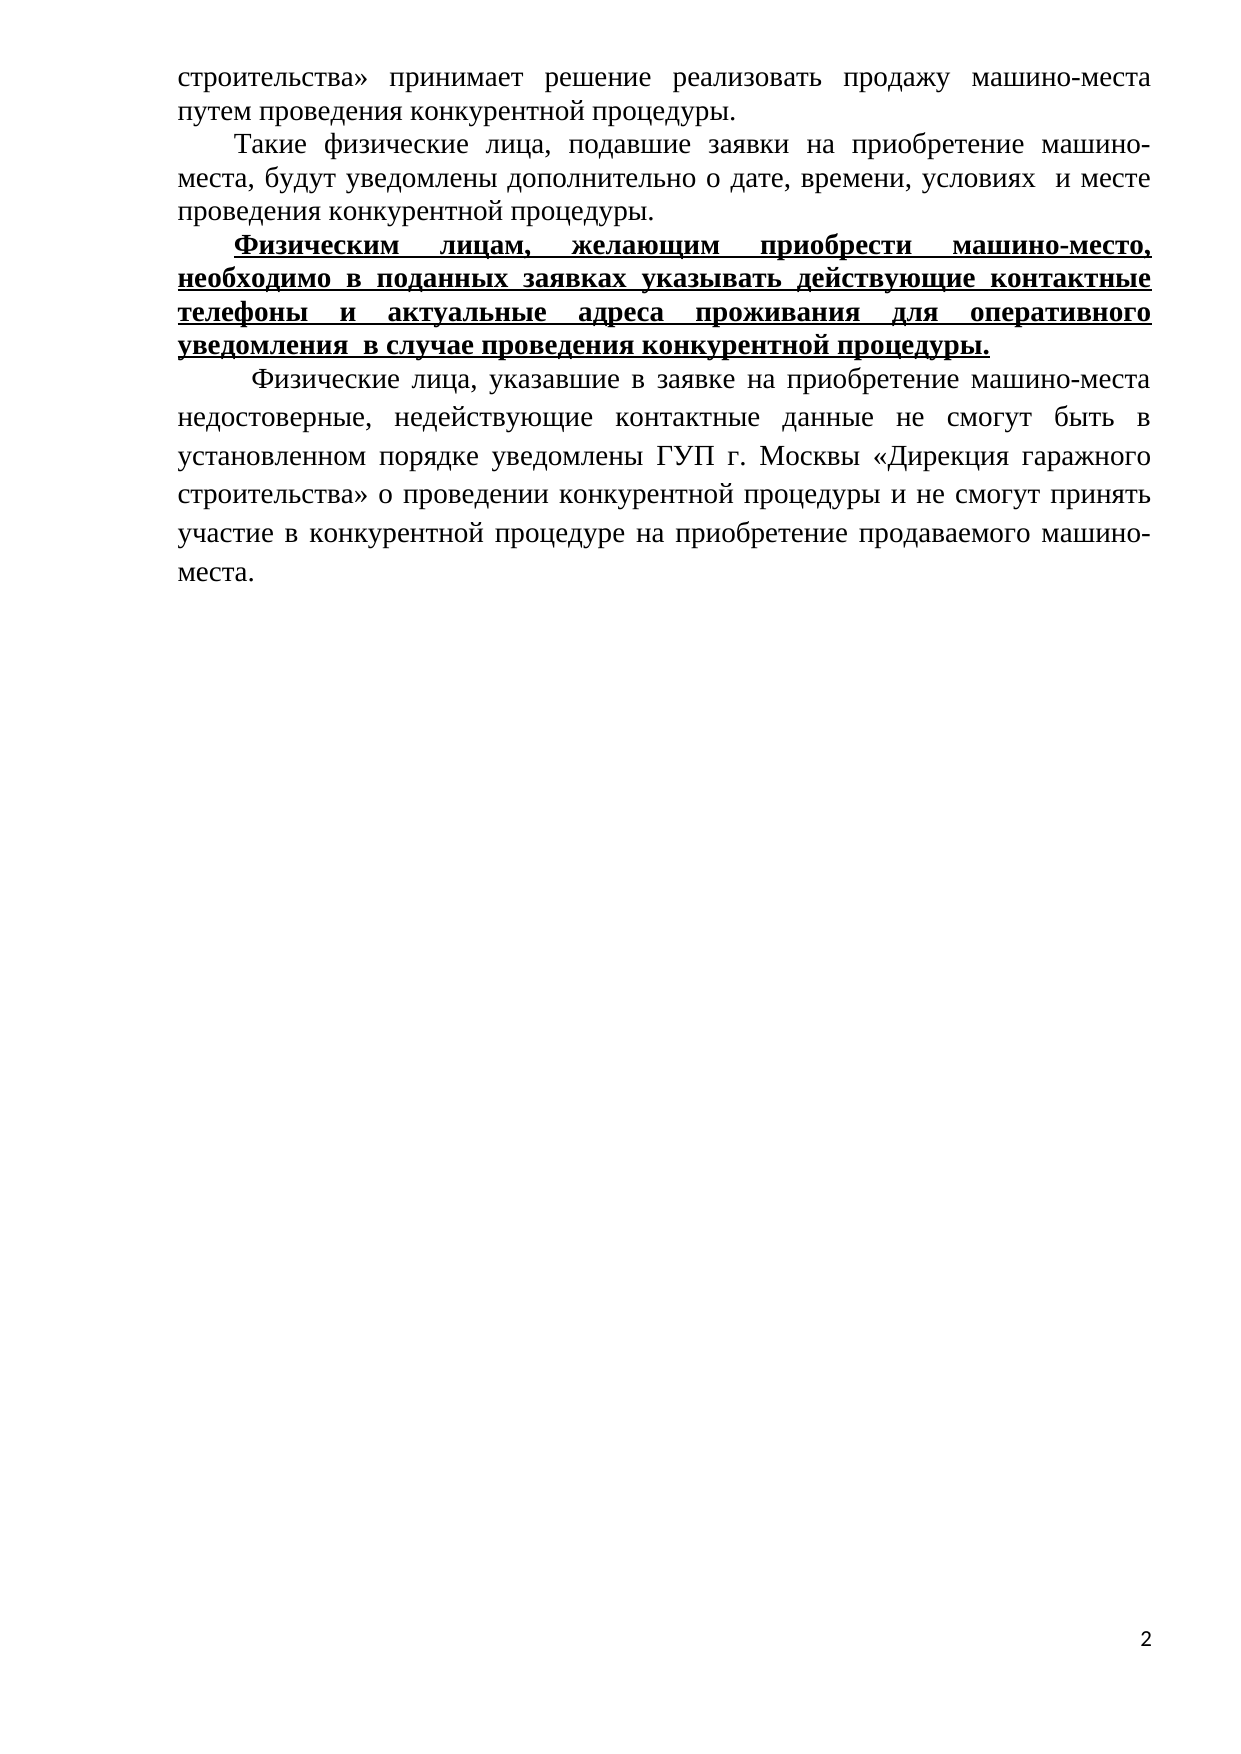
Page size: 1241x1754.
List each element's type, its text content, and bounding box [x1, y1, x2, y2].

text Физическим лицам, желающим приобрести машино-место, необходимо в поданных заявках указывать действующие контактные телефоны и актуальные адреса проживания для оперативного уведомления в случае проведения конкурентной процедуры. [177, 290, 1152, 323]
text Физическим лицам, желающим приобрести машино-место, необходимо в поданных заявках указывать действующие контактные телефоны и актуальные адреса проживания для оперативного уведомления в случае проведения конкурентной процедуры. [177, 227, 1152, 289]
text Такие физические лица, подавшие заявки на приобретение машино-места, будут уведомлены дополнительно о дате, времени, условиях и месте проведения конкурентной процедуры. [177, 126, 1152, 227]
text Физические лица, указавшие в заявке на приобретение машино-места недостоверные, недействующие контактные данные не смогут быть в установленном порядке уведомлены ГУП г. Москвы «Дирекция гаражного строительства» о проведении конкурентной процедуры и не смогут принять участие в конкурентной процедуре на приобретение продаваемого машино-места. [177, 361, 1152, 587]
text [177, 59, 1152, 126]
text Физическим лицам, желающим приобрести машино-место, необходимо в поданных заявках указывать действующие контактные телефоны и актуальные адреса проживания для оперативного уведомления в случае проведения конкурентной процедуры. [177, 324, 1152, 361]
